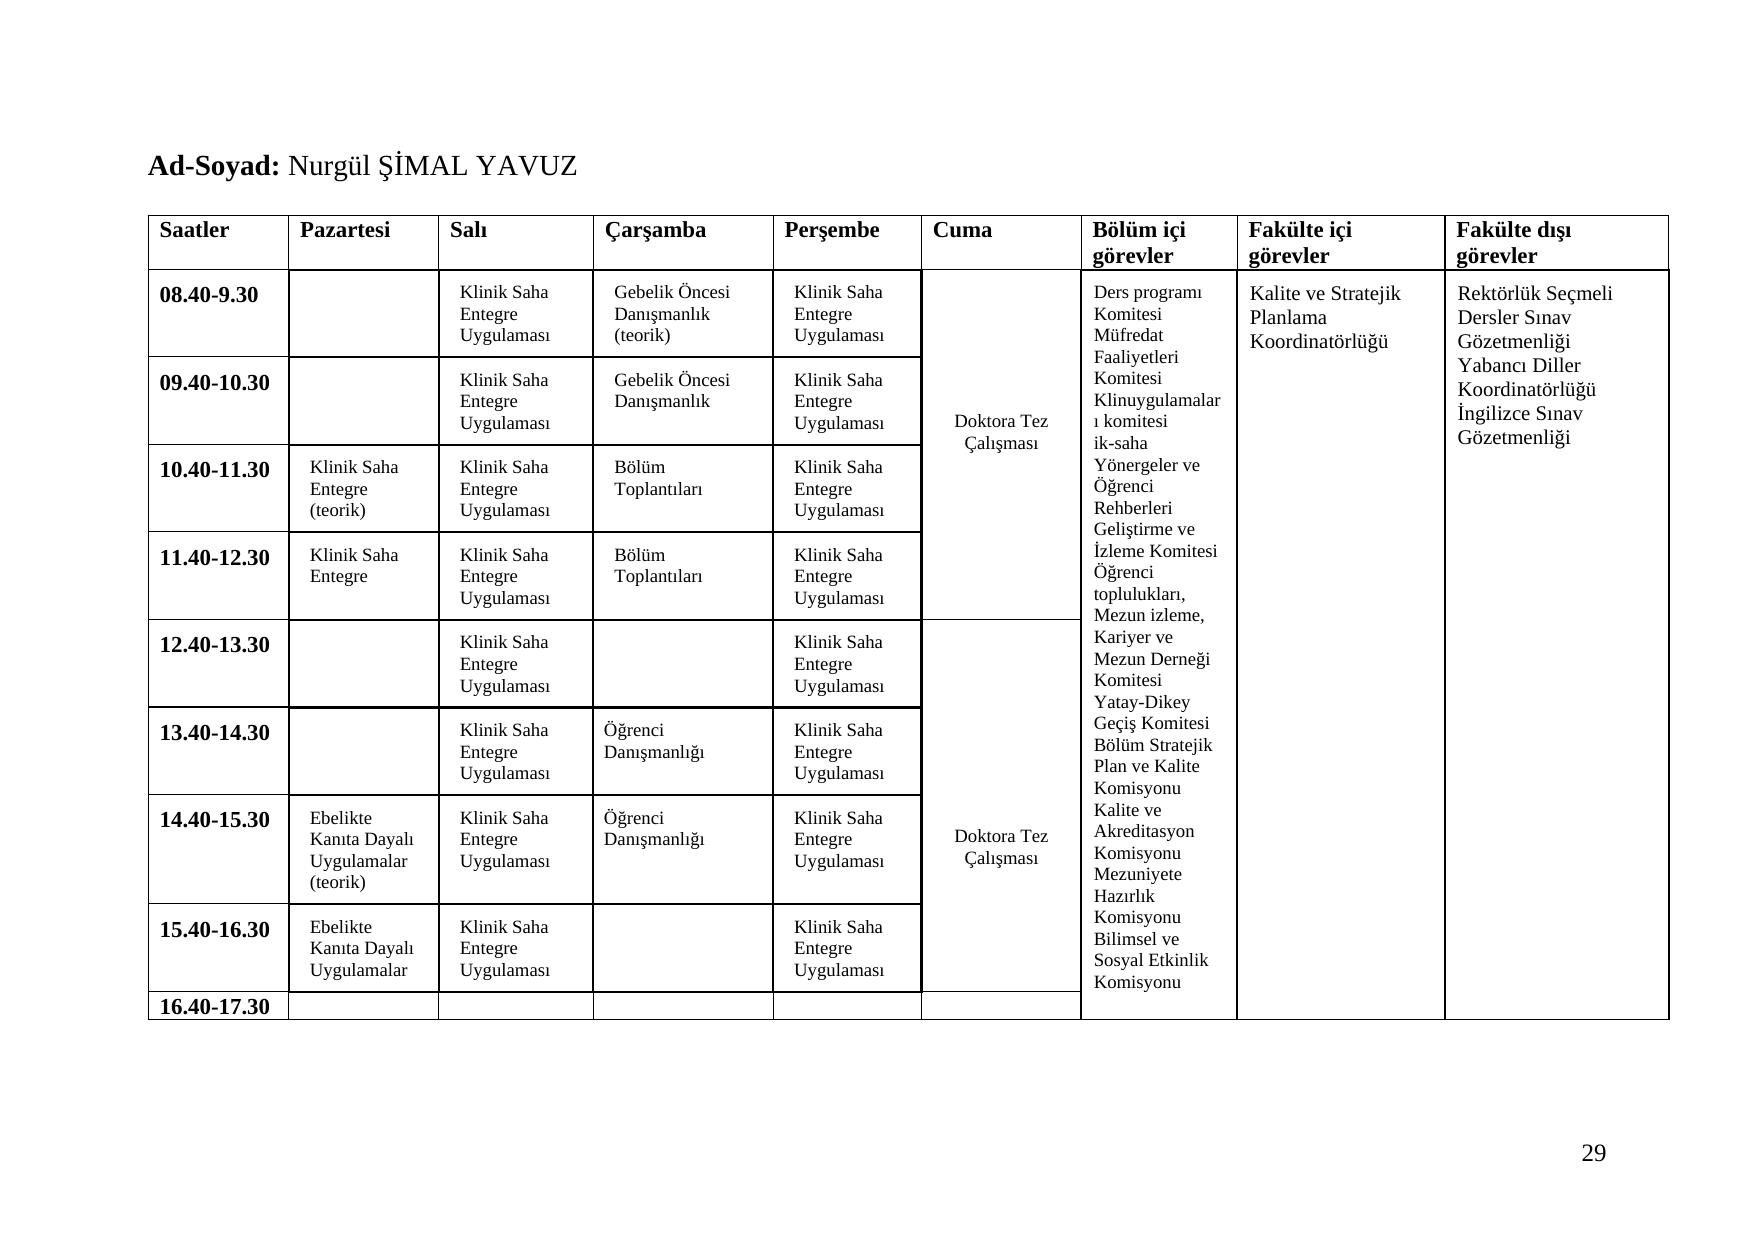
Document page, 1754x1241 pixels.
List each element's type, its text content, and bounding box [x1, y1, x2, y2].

table_cell Bölüm Toplantıları [594, 533, 772, 619]
table_cell Öğrenci Danışmanlığı [594, 796, 772, 903]
table_cell Klinik Saha Entegre (teorik) [290, 446, 438, 531]
table_cell Gebelik Öncesi Danışmanlık (teorik) [594, 271, 772, 356]
table_header Salı [439, 216, 593, 268]
table_cell Ders programı Komitesi Müfredat Faaliyetleri Komitesi Klinuygulamaları komitesi ik-saha Yönergeler ve Öğrenci Rehberleri Geliştirme ve İzleme Komitesi Öğrenci toplulukları, Mezun izleme, Kariyer ve Mezun Derneği Komitesi Yatay-Dikey Geçiş Komitesi Bölüm Stratejik Plan ve Kalite Komisyonu Kalite ve Akreditasyon Komisyonu Mezuniyete Hazırlık Komisyonu Bilimsel ve Sosyal Etkinlik Komisyonu [1082, 271, 1236, 1019]
table_cell Doktora Tez Çalışması [923, 270, 1080, 619]
table_cell Klinik Saha Entegre Uygulaması [774, 446, 920, 531]
table_cell Klinik Saha Entegre Uygulaması [774, 533, 920, 619]
table_cell Kalite ve Stratejik Planlama Koordinatörlüğü [1238, 271, 1444, 1019]
table_cell Klinik Saha Entegre Uygulaması [774, 271, 920, 356]
table_cell Ebelikte Kanıta Dayalı Uygulamalar (teorik) [290, 796, 438, 903]
table_cell 08.40-9.30 [149, 270, 288, 356]
table_cell Klinik Saha Entegre Uygulaması [774, 905, 920, 991]
table_cell Bölüm Toplantıları [594, 446, 772, 531]
table_cell [290, 271, 438, 356]
table_cell [290, 709, 438, 794]
table_cell Klinik Saha Entegre Uygulaması [440, 905, 592, 991]
table_cell Gebelik Öncesi Danışmanlık [594, 358, 772, 444]
table_cell [594, 905, 772, 991]
table_header Fakülte içi görevler [1238, 216, 1444, 268]
table_cell Klinik Saha Entegre Uygulaması [774, 358, 920, 444]
table_cell 15.40-16.30 [149, 904, 288, 991]
table_cell Klinik Saha Entegre Uygulaması [440, 271, 592, 356]
text Ad-Soyad: Nurgül ŞİMAL YAVUZ [148, 148, 1606, 181]
table_cell Öğrenci Danışmanlığı [594, 709, 772, 794]
table_header Bölüm içi görevler [1082, 216, 1237, 268]
table_cell Klinik Saha Entegre Uygulaması [440, 796, 592, 903]
table_cell Klinik Saha Entegre Uygulaması [440, 621, 592, 706]
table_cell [1446, 271, 1668, 1019]
table_cell [290, 358, 438, 444]
table_cell [594, 621, 772, 706]
table_cell 12.40-13.30 [149, 620, 288, 706]
table_cell Klinik Saha Entegre Uygulaması [440, 358, 592, 444]
table_cell Klinik Saha Entegre Uygulaması [774, 709, 920, 794]
table_cell [922, 992, 1080, 1019]
table_cell Klinik Saha Entegre Uygulaması [440, 533, 592, 619]
table_cell 13.40-14.30 [149, 708, 288, 794]
table_cell Klinik Saha Entegre Uygulaması [440, 709, 592, 794]
table_cell 14.40-15.30 [149, 795, 288, 903]
table_cell [290, 621, 438, 706]
table_cell Ebelikte Kanıta Dayalı Uygulamalar [290, 905, 438, 991]
table_cell [594, 993, 773, 1019]
table_cell Klinik Saha Entegre Uygulaması [440, 446, 592, 531]
table_cell Klinik Saha Entegre [290, 533, 438, 619]
table_cell [774, 993, 921, 1019]
table_cell 10.40-11.30 [149, 445, 288, 531]
table_cell [439, 993, 593, 1019]
table_cell 09.40-10.30 [149, 357, 288, 444]
table_cell [289, 993, 438, 1019]
table_cell Klinik Saha Entegre Uygulaması [774, 621, 920, 706]
table_cell Doktora Tez Çalışması [923, 620, 1080, 991]
table_header Çarşamba [594, 216, 773, 268]
table_header Fakülte dışı görevler [1446, 216, 1668, 268]
table_header Pazartesi [289, 216, 438, 268]
table_cell 16.40-17.30 [149, 992, 288, 1019]
table_header Perşembe [774, 216, 921, 268]
table_cell 11.40-12.30 [149, 532, 288, 619]
table_cell Klinik Saha Entegre Uygulaması [774, 796, 920, 903]
table_header Saatler [149, 216, 288, 268]
table_header Cuma [922, 216, 1081, 268]
